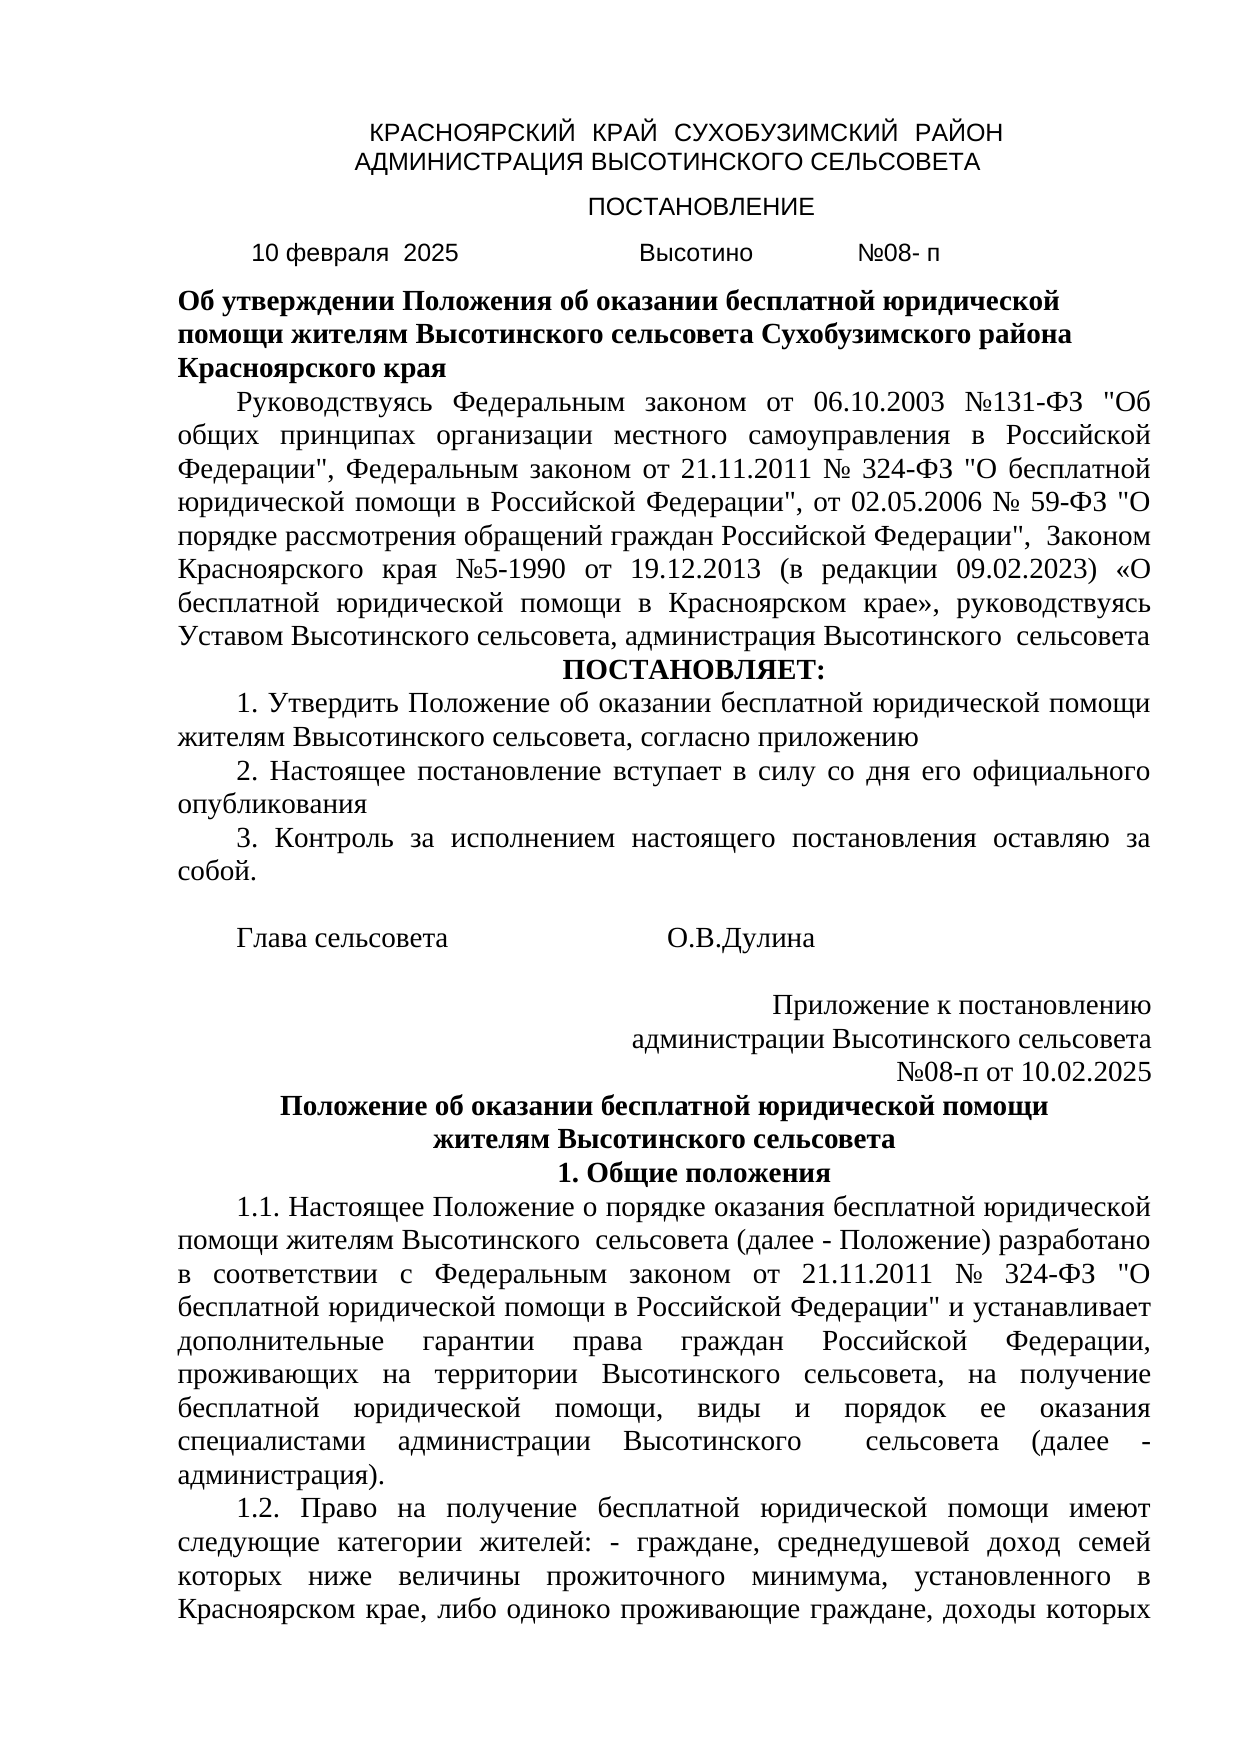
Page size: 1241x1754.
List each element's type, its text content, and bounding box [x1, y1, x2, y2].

text Положение об оказании бесплатной юридической помощи [177, 1088, 1152, 1122]
text 1. Общие положения [177, 1155, 1152, 1189]
text ПОСТАНОВЛЯЕТ: [177, 652, 1152, 686]
text 10 февраля 2025 Высотино №08- п [177, 238, 1202, 266]
text 2. Настоящее постановление вступает в силу со дня его официального опубликования [177, 753, 1152, 820]
text Руководствуясь Федеральным законом от 06.10.2003 №131-ФЗ "Об общих принципах организации местного самоуправления в Российской Федерации", Федеральным законом от 21.11.2011 № 324-ФЗ "О бесплатной юридической помощи в Российской Федерации", от 02.05.2006 № 59-ФЗ "О порядке рассмотрения обращений граждан Российской Федерации", Законом Красноярского края №5-1990 от 19.12.2013 (в редакции 09.02.2023) «О бесплатной юридической помощи в Красноярском крае», руководствуясь Уставом Высотинского сельсовета, администрация Высотинского сельсовета [177, 384, 1152, 652]
text Приложение к постановлению администрации Высотинского сельсовета №08-п от 10.02.2025 [591, 987, 1152, 1088]
text ПОСТАНОВЛЕНИЕ [177, 192, 1152, 221]
text жителям Высотинского сельсовета [177, 1122, 1152, 1155]
text Об утверждении Положения об оказании бесплатной юридической помощи жителям Высотинского сельсовета Сухобузимского района Красноярского края [447, 283, 1152, 384]
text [177, 1491, 1152, 1625]
text 3. Контроль за исполнением настоящего постановления оставляю за собой. [177, 820, 1152, 887]
text 1.1. Настоящее Положение о порядке оказания бесплатной юридической помощи жителям Высотинского сельсовета (далее - Положение) разработано в соответствии с Федеральным законом от 21.11.2011 № 324-ФЗ "О бесплатной юридической помощи в Российской Федерации" и устанавливает дополнительные гарантии права граждан Российской Федерации, проживающих на территории Высотинского сельсовета, на получение бесплатной юридической помощи, виды и порядок ее оказания специалистами администрации Высотинского сельсовета (далее - администрация). [177, 1189, 1152, 1491]
text Глава сельсовета О.В.Дулина [177, 920, 1152, 954]
text 1. Утвердить Положение об оказании бесплатной юридической помощи жителям Ввысотинского сельсовета, согласно приложению [177, 686, 1152, 753]
text КРАСНОЯРСКИЙ КРАЙ СУХОБУЗИМСКИЙ РАЙОН АДМИНИСТРАЦИЯ ВЫСОТИНСКОГО СЕЛЬСОВЕТА [354, 118, 1004, 176]
